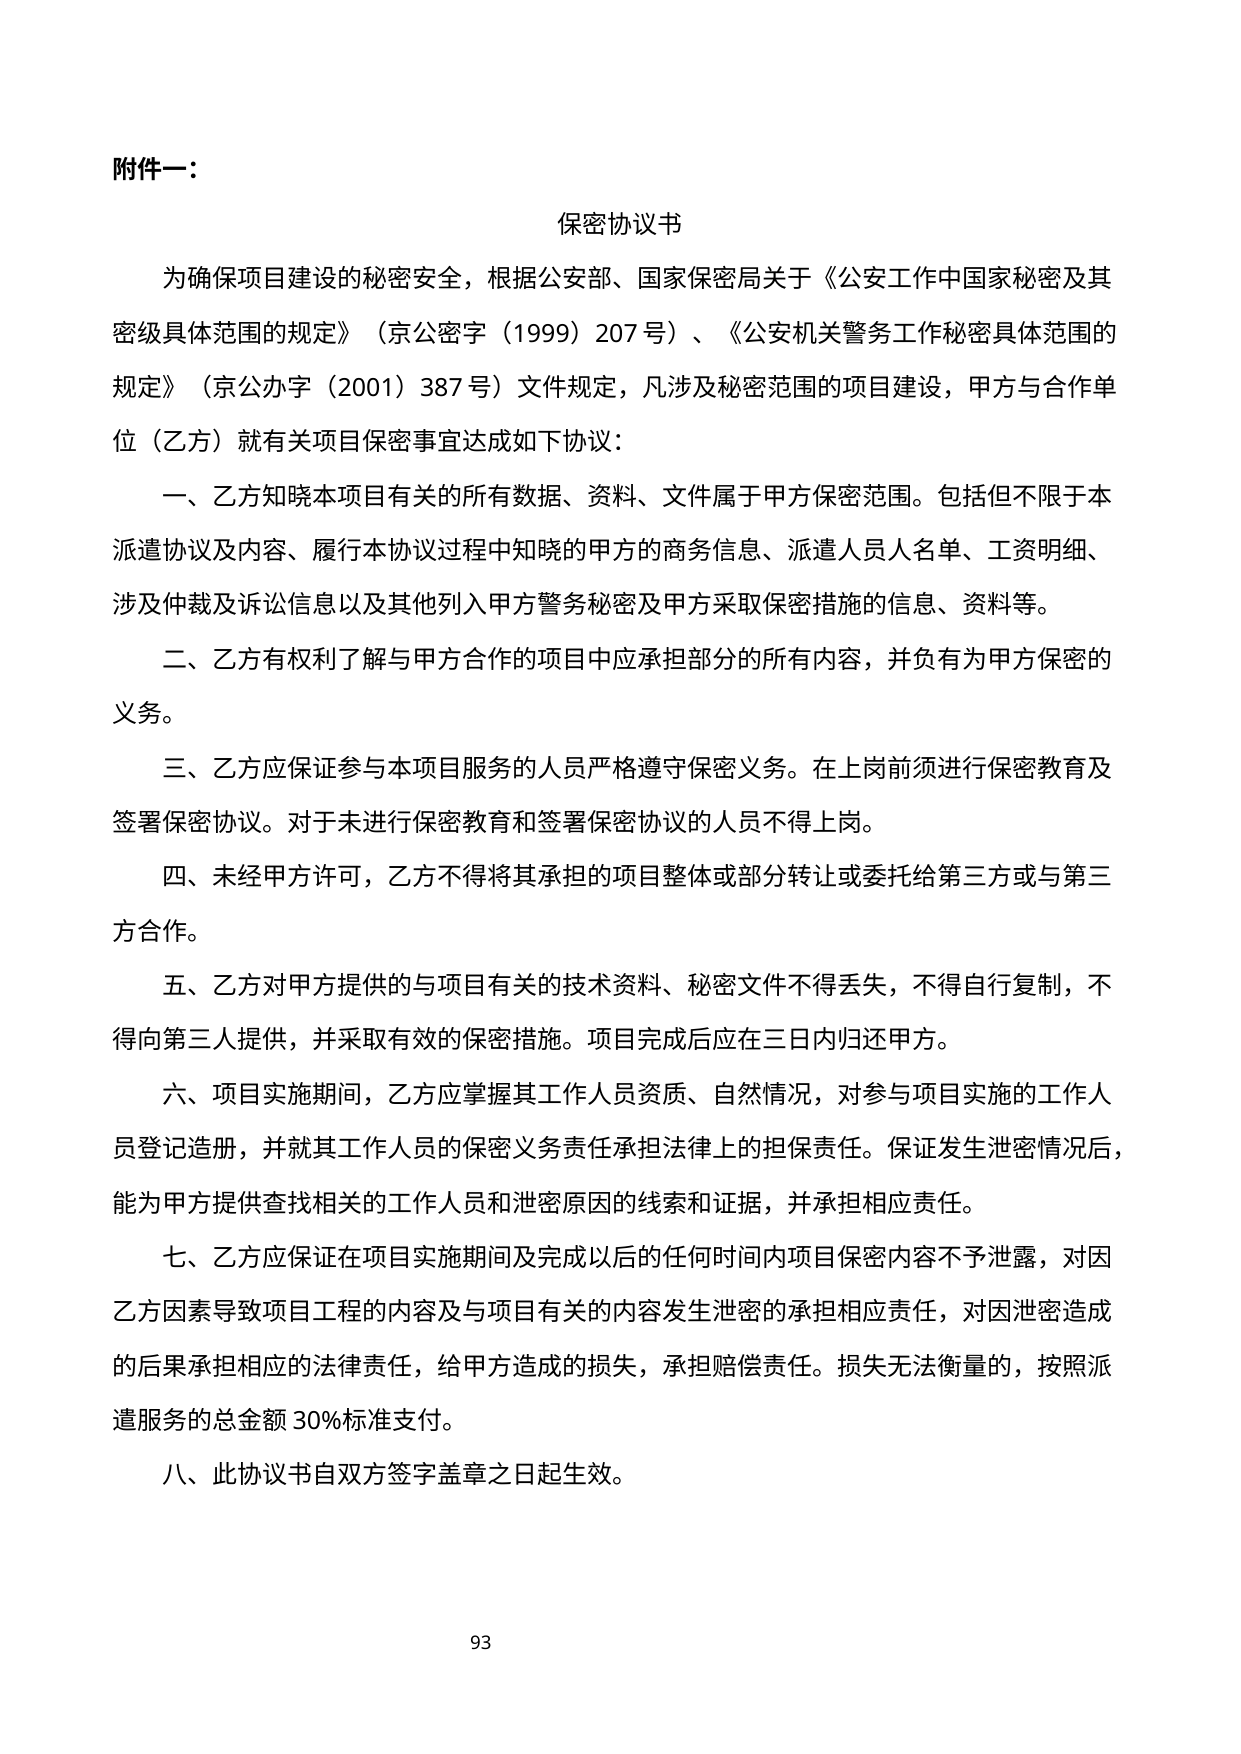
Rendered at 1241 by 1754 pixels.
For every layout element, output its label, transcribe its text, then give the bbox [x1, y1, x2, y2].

list 项目实施期间，乙方应掌握其工作人员资质、自然情况，对参与项目实施的工作人员登记造册，并就其工作人员的保密义务责任承担法律上的担保责任。保证发生泄密情况后，能为甲方提供查找相关的工作人员和泄密原因的线索和证据，并承担相应责任。 [112, 1074, 1128, 1219]
list 乙方应保证在项目实施期间及完成以后的任何时间内项目保密内容不予泄露，对因乙方因素导致项目工程的内容及与项目有关的内容发生泄密的承担相应责任，对因泄密造成的后果承担相应的法律责任，给甲方造成的损失，承担赔偿责任。损失无法衡量的，按照派遣服务的总金额30%标准支付。 [112, 1237, 1128, 1437]
list 乙方知晓本项目有关的所有数据、资料、文件属于甲方保密范围。包括但不限于本派遣协议及内容、履行本协议过程中知晓的甲方的商务信息、派遣人员人名单、工资明细、涉及仲裁及诉讼信息以及其他列入甲方警务秘密及甲方采取保密措施的信息、资料等。 [112, 476, 1128, 621]
text 为确保项目建设的秘密安全，根据公安部、国家保密局关于《公安工作中国家秘密及其密级具体范围的规定》（京公密字（1999）207号）、《公安机关警务工作秘密具体范围的规定》（京公办字（2001）387号）文件规定，凡涉及秘密范围的项目建设，甲方与合作单位（乙方）就有关项目保密事宜达成如下协议： [112, 259, 1128, 458]
list 乙方应保证参与本项目服务的人员严格遵守保密义务。在上岗前须进行保密教育及签署保密协议。对于未进行保密教育和签署保密协议的人员不得上岗。 [112, 748, 1128, 839]
list 此协议书自双方签字盖章之日起生效。 [112, 1455, 1128, 1491]
list 乙方有权利了解与甲方合作的项目中应承担部分的所有内容，并负有为甲方保密的义务。 [112, 639, 1128, 730]
list 未经甲方许可，乙方不得将其承担的项目整体或部分转让或委托给第三方或与第三方合作。 [112, 857, 1128, 947]
text 附件一： [112, 150, 1128, 186]
text 保密协议书 [112, 204, 1128, 241]
list 乙方对甲方提供的与项目有关的技术资料、秘密文件不得丢失，不得自行复制，不得向第三人提供，并采取有效的保密措施。项目完成后应在三日内归还甲方。 [112, 966, 1128, 1056]
